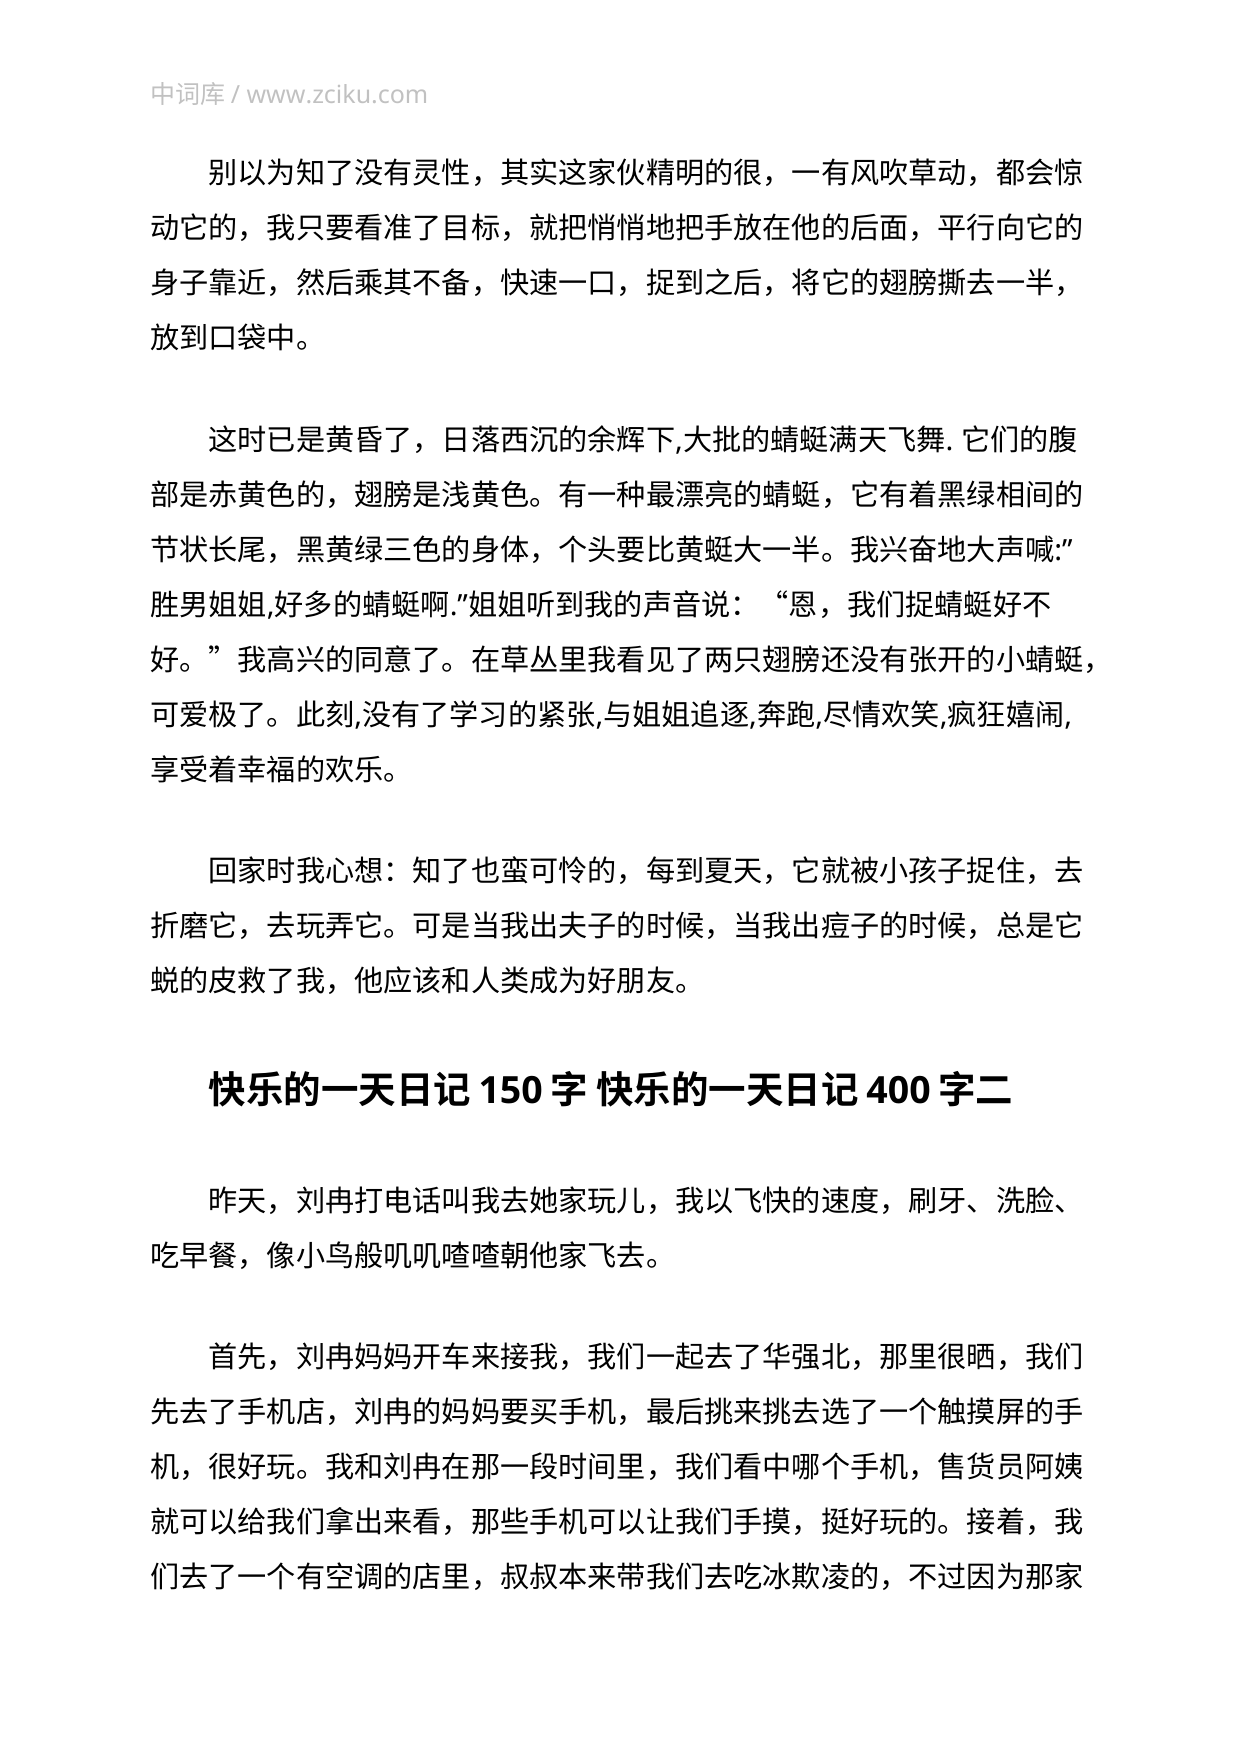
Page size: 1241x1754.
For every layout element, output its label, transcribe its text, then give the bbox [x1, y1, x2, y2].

text 昨天，刘冉打电话叫我去她家玩儿，我以飞快的速度，刷牙、洗脸、吃早餐，像小鸟般叽叽喳喳朝他家飞去。 [150, 1177, 1090, 1274]
text 这时已是黄昏了，日落西沉的余辉下,大批的蜻蜓满天飞舞. 它们的腹部是赤黄色的，翅膀是浅黄色。有一种最漂亮的蜻蜓，它有着黑绿相间的节状长尾，黑黄绿三色的身体，个头要比黄蜓大一半。我兴奋地大声喊:”胜男姐姐,好多的蜻蜓啊.”姐姐听到我的声音说：“恩，我们捉蜻蜓好不好。”我高兴的同意了。在草丛里我看见了两只翅膀还没有张开的小蜻蜓，可爱极了。此刻,没有了学习的紧张,与姐姐追逐,奔跑,尽情欢笑,疯狂嬉闹,享受着幸福的欢乐。 [150, 416, 1090, 788]
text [150, 1334, 1090, 1596]
text 回家时我心想：知了也蛮可怜的，每到夏天，它就被小孩子捉住，去折磨它，去玩弄它。可是当我出夫子的时候，当我出痘子的时候，总是它蜕的皮救了我，他应该和人类成为好朋友。 [150, 848, 1090, 1000]
text 别以为知了没有灵性，其实这家伙精明的很，一有风吹草动，都会惊动它的，我只要看准了目标，就把悄悄地把手放在他的后面，平行向它的身子靠近，然后乘其不备，快速一口，捉到之后，将它的翅膀撕去一半，放到口袋中。 [150, 150, 1090, 357]
text 快乐的一天日记150字 快乐的一天日记400字二 [150, 1059, 1090, 1114]
